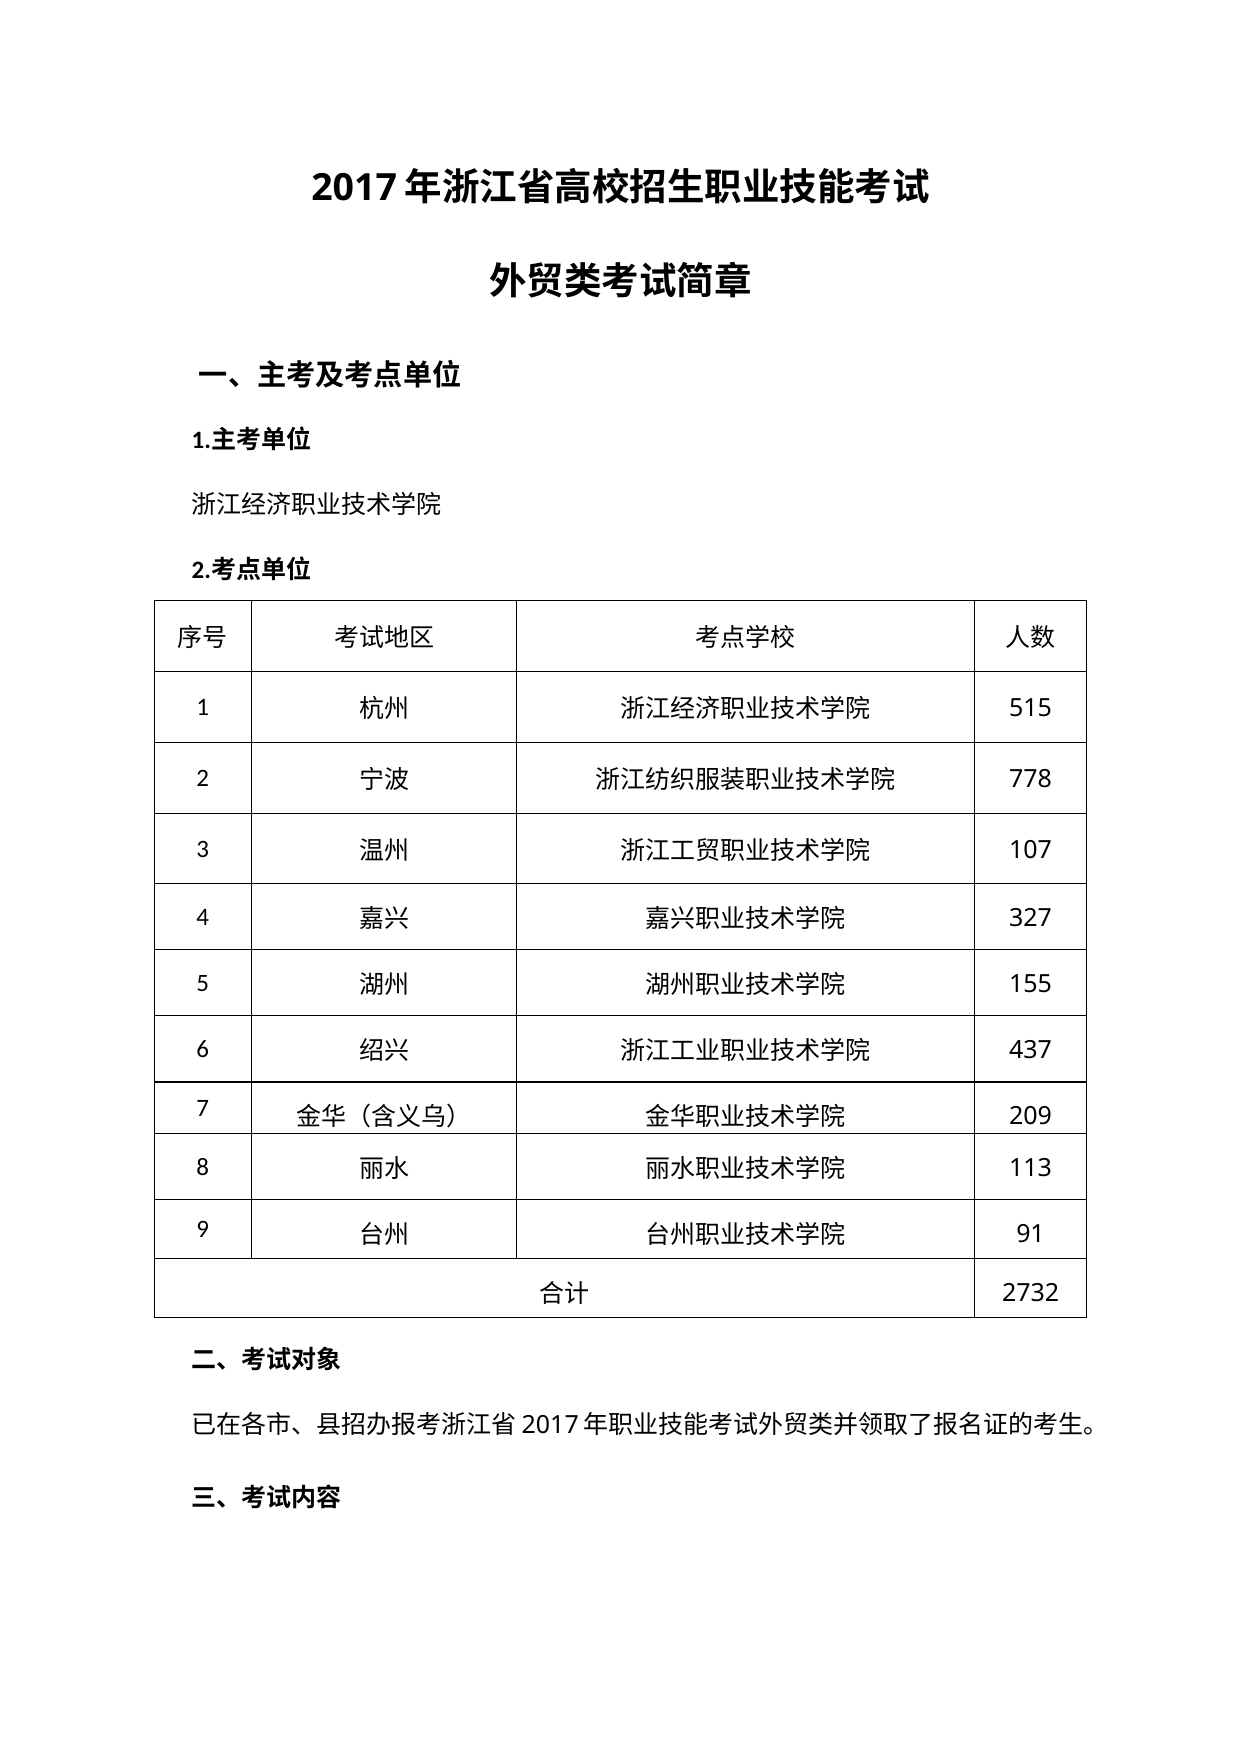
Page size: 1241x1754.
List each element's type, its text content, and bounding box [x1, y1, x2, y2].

table_cell 778 [975, 743, 1086, 812]
table_cell 6 [155, 1016, 251, 1081]
text 三、考试内容 [148, 1463, 1092, 1528]
table_cell 浙江经济职业技术学院 [517, 672, 974, 742]
table_cell 台州 [252, 1200, 516, 1258]
table_cell 437 [975, 1016, 1086, 1081]
table_header 考点学校 [517, 601, 974, 671]
table_cell 1 [155, 672, 251, 742]
table_cell 515 [975, 672, 1086, 742]
table_cell 113 [975, 1134, 1086, 1199]
text 2017年浙江省高校招生职业技能考试 [148, 152, 1092, 217]
table_cell 金华职业技术学院 [517, 1083, 974, 1133]
text 外贸类考试简章 [148, 246, 1092, 311]
table_header 考试地区 [252, 601, 516, 671]
table_cell 湖州 [252, 950, 516, 1015]
table_cell 台州职业技术学院 [517, 1200, 974, 1258]
text 已在各市、县招办报考浙江省2017年职业技能考试外贸类并领取了报名证的考生。 [148, 1390, 1092, 1455]
table_cell 91 [975, 1200, 1086, 1258]
table_cell 8 [155, 1134, 251, 1199]
table_cell 浙江纺织服装职业技术学院 [517, 743, 974, 812]
table_cell 宁波 [252, 743, 516, 812]
table_cell 5 [155, 950, 251, 1015]
table_cell 浙江工贸职业技术学院 [517, 814, 974, 883]
table_cell 327 [975, 884, 1086, 949]
table_cell 7 [155, 1083, 251, 1133]
text 一、主考及考点单位 [148, 340, 1092, 405]
table_cell 合计 [155, 1259, 974, 1317]
table_cell 金华（含义乌） [252, 1083, 516, 1133]
text 2.考点单位 [148, 535, 1092, 600]
table_cell 209 [975, 1083, 1086, 1133]
table_cell 3 [155, 814, 251, 883]
table_cell 4 [155, 884, 251, 949]
text 1.主考单位 [148, 405, 1092, 470]
table_cell 湖州职业技术学院 [517, 950, 974, 1015]
table_cell 嘉兴职业技术学院 [517, 884, 974, 949]
table_cell 杭州 [252, 672, 516, 742]
table_cell 9 [155, 1200, 251, 1258]
table_cell 107 [975, 814, 1086, 883]
table_cell 丽水职业技术学院 [517, 1134, 974, 1199]
table_header 序号 [155, 601, 251, 671]
table_cell 丽水 [252, 1134, 516, 1199]
table_cell 2 [155, 743, 251, 812]
table_cell 浙江工业职业技术学院 [517, 1016, 974, 1081]
table_cell 2732 [975, 1259, 1086, 1317]
table_cell 温州 [252, 814, 516, 883]
text 二、考试对象 [148, 1325, 1092, 1390]
table_cell 155 [975, 950, 1086, 1015]
table_cell 嘉兴 [252, 884, 516, 949]
table_cell 绍兴 [252, 1016, 516, 1081]
text 浙江经济职业技术学院 [148, 470, 1092, 535]
table_header 人数 [975, 601, 1086, 671]
